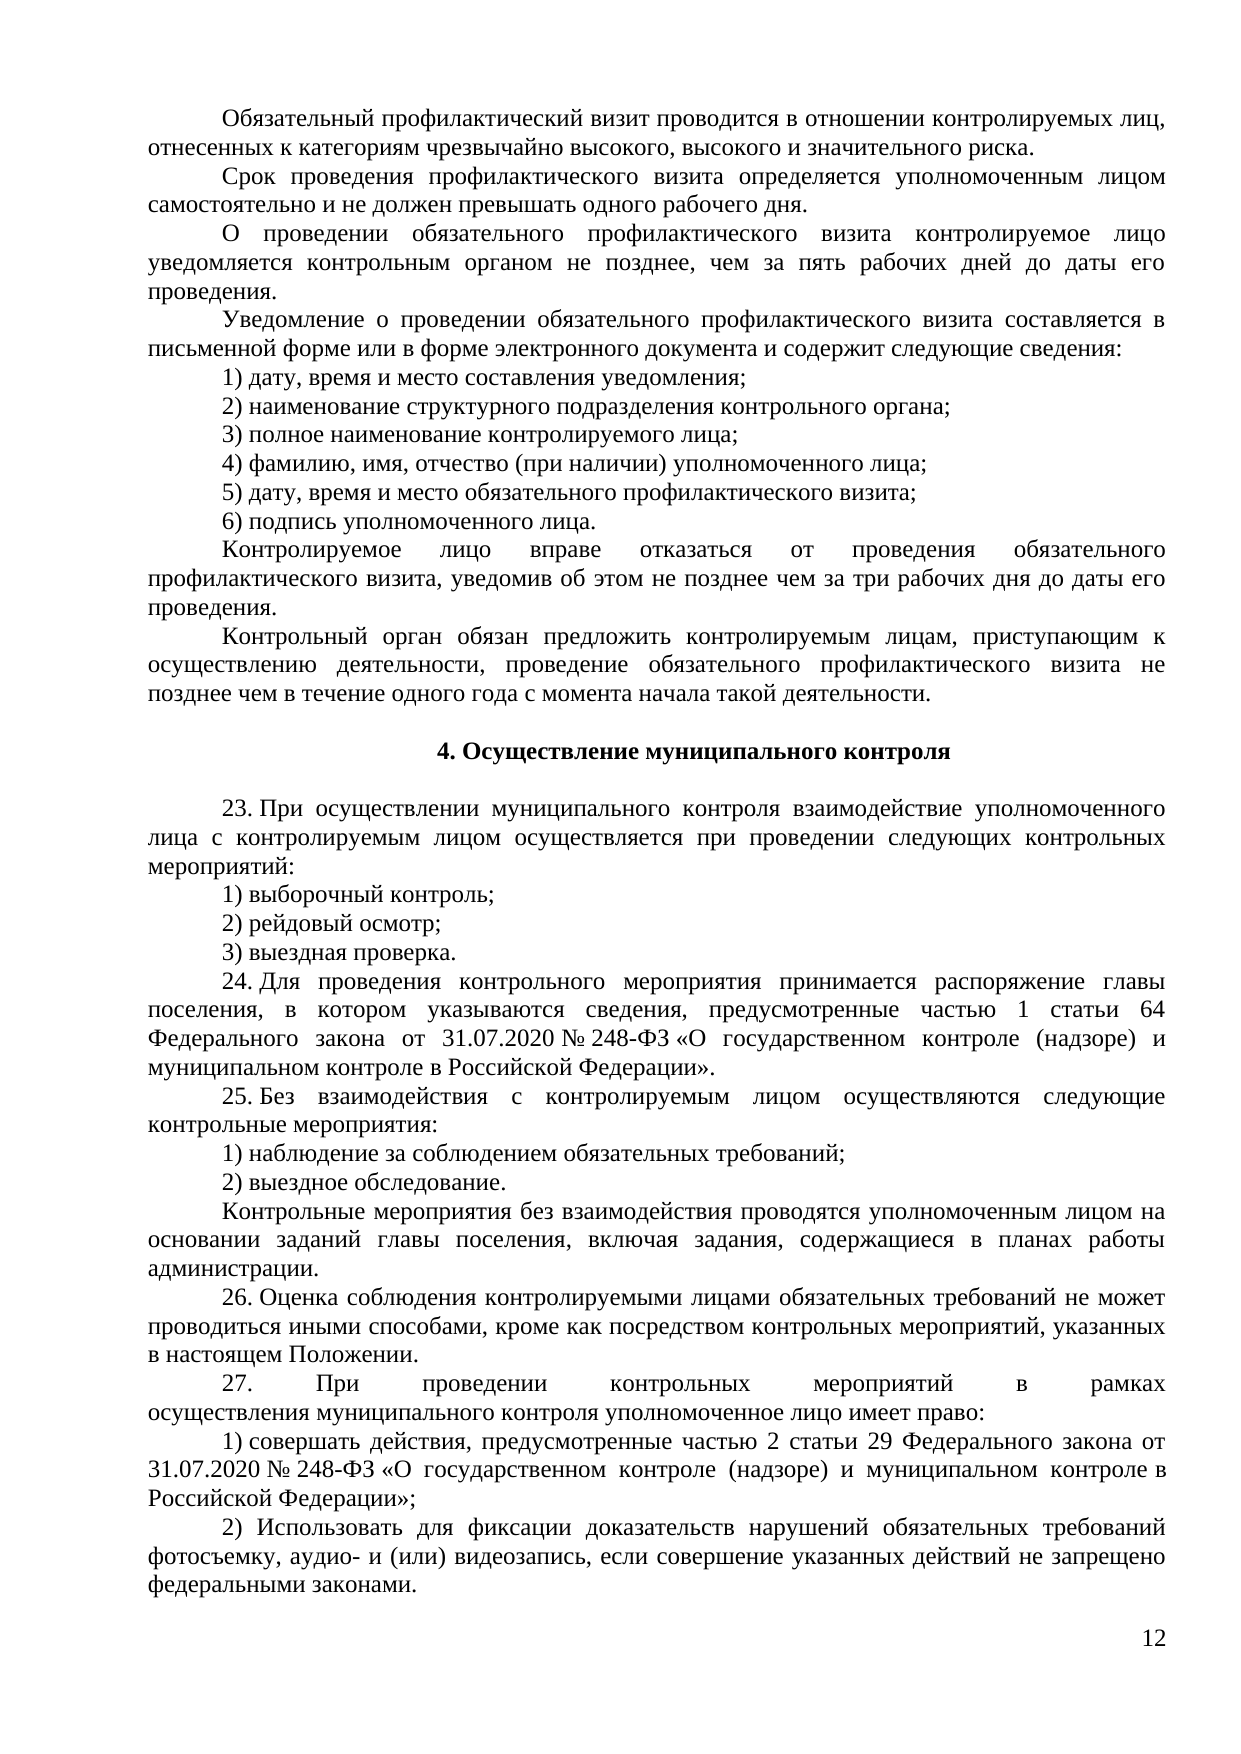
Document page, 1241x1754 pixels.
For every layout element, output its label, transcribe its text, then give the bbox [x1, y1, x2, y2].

text 1) совершать действия, предусмотренные частью 2 статьи 29 Федерального закона от 31.07.2020 № 248-ФЗ «О государственном контроле (надзоре) и муниципальном контроле в Российской Федерации»; [148, 1426, 1166, 1512]
text 4) фамилию, имя, отчество (при наличии) уполномоченного лица; [148, 448, 1166, 477]
text Контролируемое лицо вправе отказаться от проведения обязательного профилактического визита, уведомив об этом не позднее чем за три рабочих дня до даты его проведения. [148, 534, 1166, 621]
text 5) дату, время и место обязательного профилактического визита; [148, 477, 1166, 506]
text О проведении обязательного профилактического визита контролируемое лицо уведомляется контрольным органом не позднее, чем за пять рабочих дней до даты его проведения. [148, 218, 1166, 304]
text 24. Для проведения контрольного мероприятия принимается распоряжение главы поселения, в котором указываются сведения, предусмотренные частью 1 статьи 64 Федерального закона от 31.07.2020 № 248-ФЗ «О государственном контроле (надзоре) и муниципальном контроле в Российской Федерации». [148, 966, 1166, 1081]
text 4. Осуществление муниципального контроля [148, 736, 1166, 764]
text Срок проведения профилактического визита определяется уполномоченным лицом самостоятельно и не должен превышать одного рабочего дня. [148, 161, 1166, 218]
text 2) наименование структурного подразделения контрольного органа; [148, 391, 1166, 419]
text Контрольный орган обязан предложить контролируемым лицам, приступающим к осуществлению деятельности, проведение обязательного профилактического визита не позднее чем в течение одного года с момента начала такой деятельности. [148, 621, 1166, 707]
text 6) подпись уполномоченного лица. [148, 506, 1166, 534]
text Контрольные мероприятия без взаимодействия проводятся уполномоченным лицом на основании заданий главы поселения, включая задания, содержащиеся в планах работы администрации. [148, 1196, 1166, 1282]
text 27. При проведении контрольных мероприятий в рамках осуществления муниципального контроля уполномоченное лицо имеет право: [148, 1368, 1166, 1426]
text 25. Без взаимодействия с контролируемым лицом осуществляются следующие контрольные мероприятия: [148, 1081, 1166, 1138]
text Обязательный профилактический визит проводится в отношении контролируемых лиц, отнесенных к категориям чрезвычайно высокого, высокого и значительного риска. [148, 103, 1166, 161]
text 3) выездная проверка. [148, 937, 1166, 966]
text 2) выездное обследование. [148, 1167, 1166, 1196]
text 2) Использовать для фиксации доказательств нарушений обязательных требований фотосъемку, аудио- и (или) видеозапись, если совершение указанных действий не запрещено федеральными законами. [148, 1512, 1166, 1598]
text Уведомление о проведении обязательного профилактического визита составляется в письменной форме или в форме электронного документа и содержит следующие сведения: [148, 304, 1166, 362]
text 3) полное наименование контролируемого лица; [148, 419, 1166, 448]
text 1) наблюдение за соблюдением обязательных требований; [148, 1138, 1166, 1167]
text 26. Оценка соблюдения контролируемыми лицами обязательных требований не может проводиться иными способами, кроме как посредством контрольных мероприятий, указанных в настоящем Положении. [148, 1282, 1166, 1368]
text 23. При осуществлении муниципального контроля взаимодействие уполномоченного лица с контролируемым лицом осуществляется при проведении следующих контрольных мероприятий: [148, 793, 1166, 879]
text 1) дату, время и место составления уведомления; [148, 362, 1166, 391]
text 1) выборочный контроль; [148, 879, 1166, 908]
text 2) рейдовый осмотр; [148, 908, 1166, 937]
